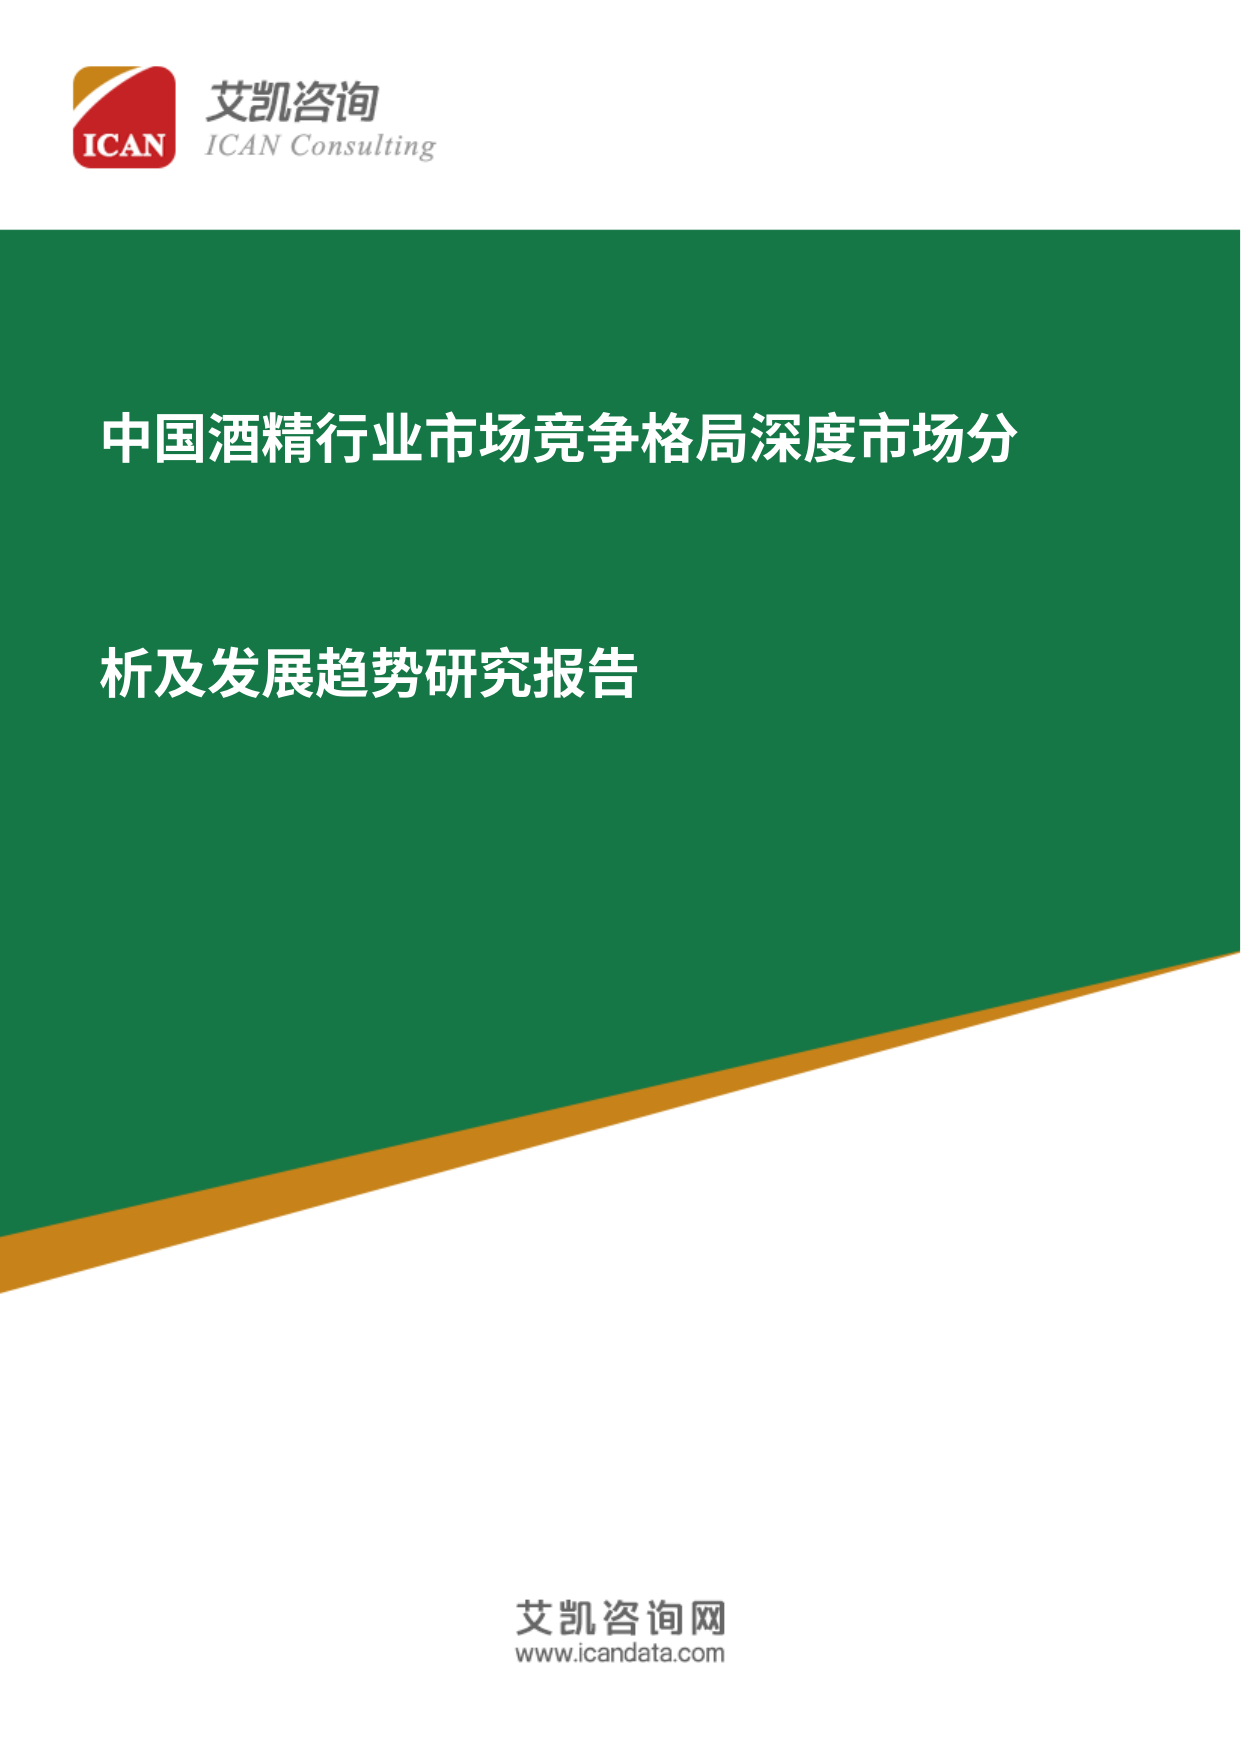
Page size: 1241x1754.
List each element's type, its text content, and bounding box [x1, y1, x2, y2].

subtitle 中国酒精行业市场竞争格局深度市场分析及发展趋势研究报告 [99, 386, 1053, 718]
picture [0, 5, 1241, 1754]
